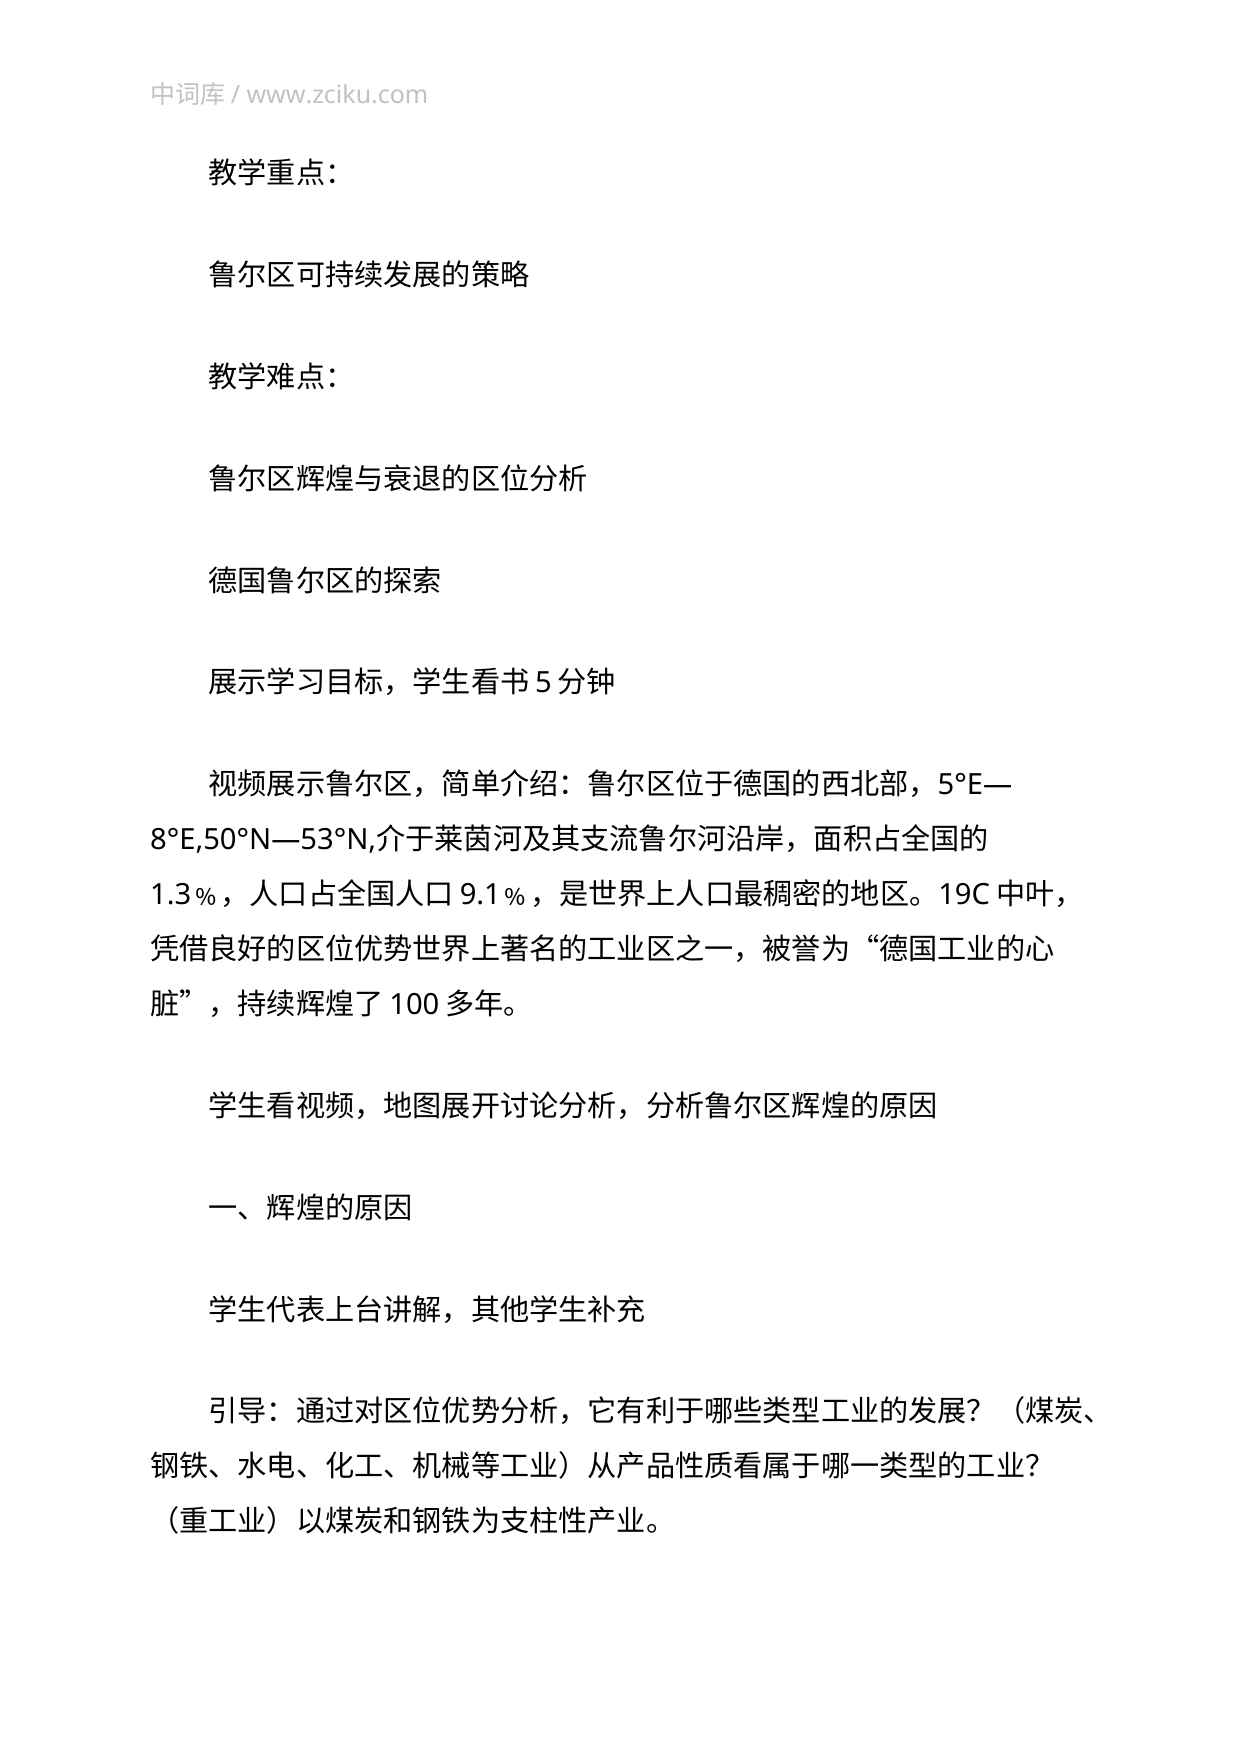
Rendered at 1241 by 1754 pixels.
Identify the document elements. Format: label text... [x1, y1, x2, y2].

text 一、辉煌的原因 [150, 1184, 1090, 1227]
text 学生代表上台讲解，其他学生补充 [150, 1286, 1090, 1328]
text 学生看视频，地图展开讨论分析，分析鲁尔区辉煌的原因 [150, 1083, 1090, 1125]
text 鲁尔区辉煌与衰退的区位分析 [150, 455, 1090, 498]
text 视频展示鲁尔区，简单介绍：鲁尔区位于德国的西北部，5°E—8°E,50°N—53°N,介于莱茵河及其支流鲁尔河沿岸，面积占全国的1.3﹪，人口占全国人口9.1﹪，是世界上人口最稠密的地区。19C中叶，凭借良好的区位优势世界上著名的工业区之一，被誉为“德国工业的心脏”，持续辉煌了100多年。 [150, 761, 1090, 1023]
text 引导：通过对区位优势分析，它有利于哪些类型工业的发展？（煤炭、钢铁、水电、化工、机械等工业）从产品性质看属于哪一类型的工业？（重工业）以煤炭和钢铁为支柱性产业。 [150, 1388, 1090, 1540]
text 展示学习目标，学生看书5分钟 [150, 659, 1090, 701]
text 德国鲁尔区的探索 [150, 557, 1090, 599]
text 教学重点： [150, 150, 1090, 192]
text 教学难点： [150, 353, 1090, 396]
text 鲁尔区可持续发展的策略 [150, 252, 1090, 294]
